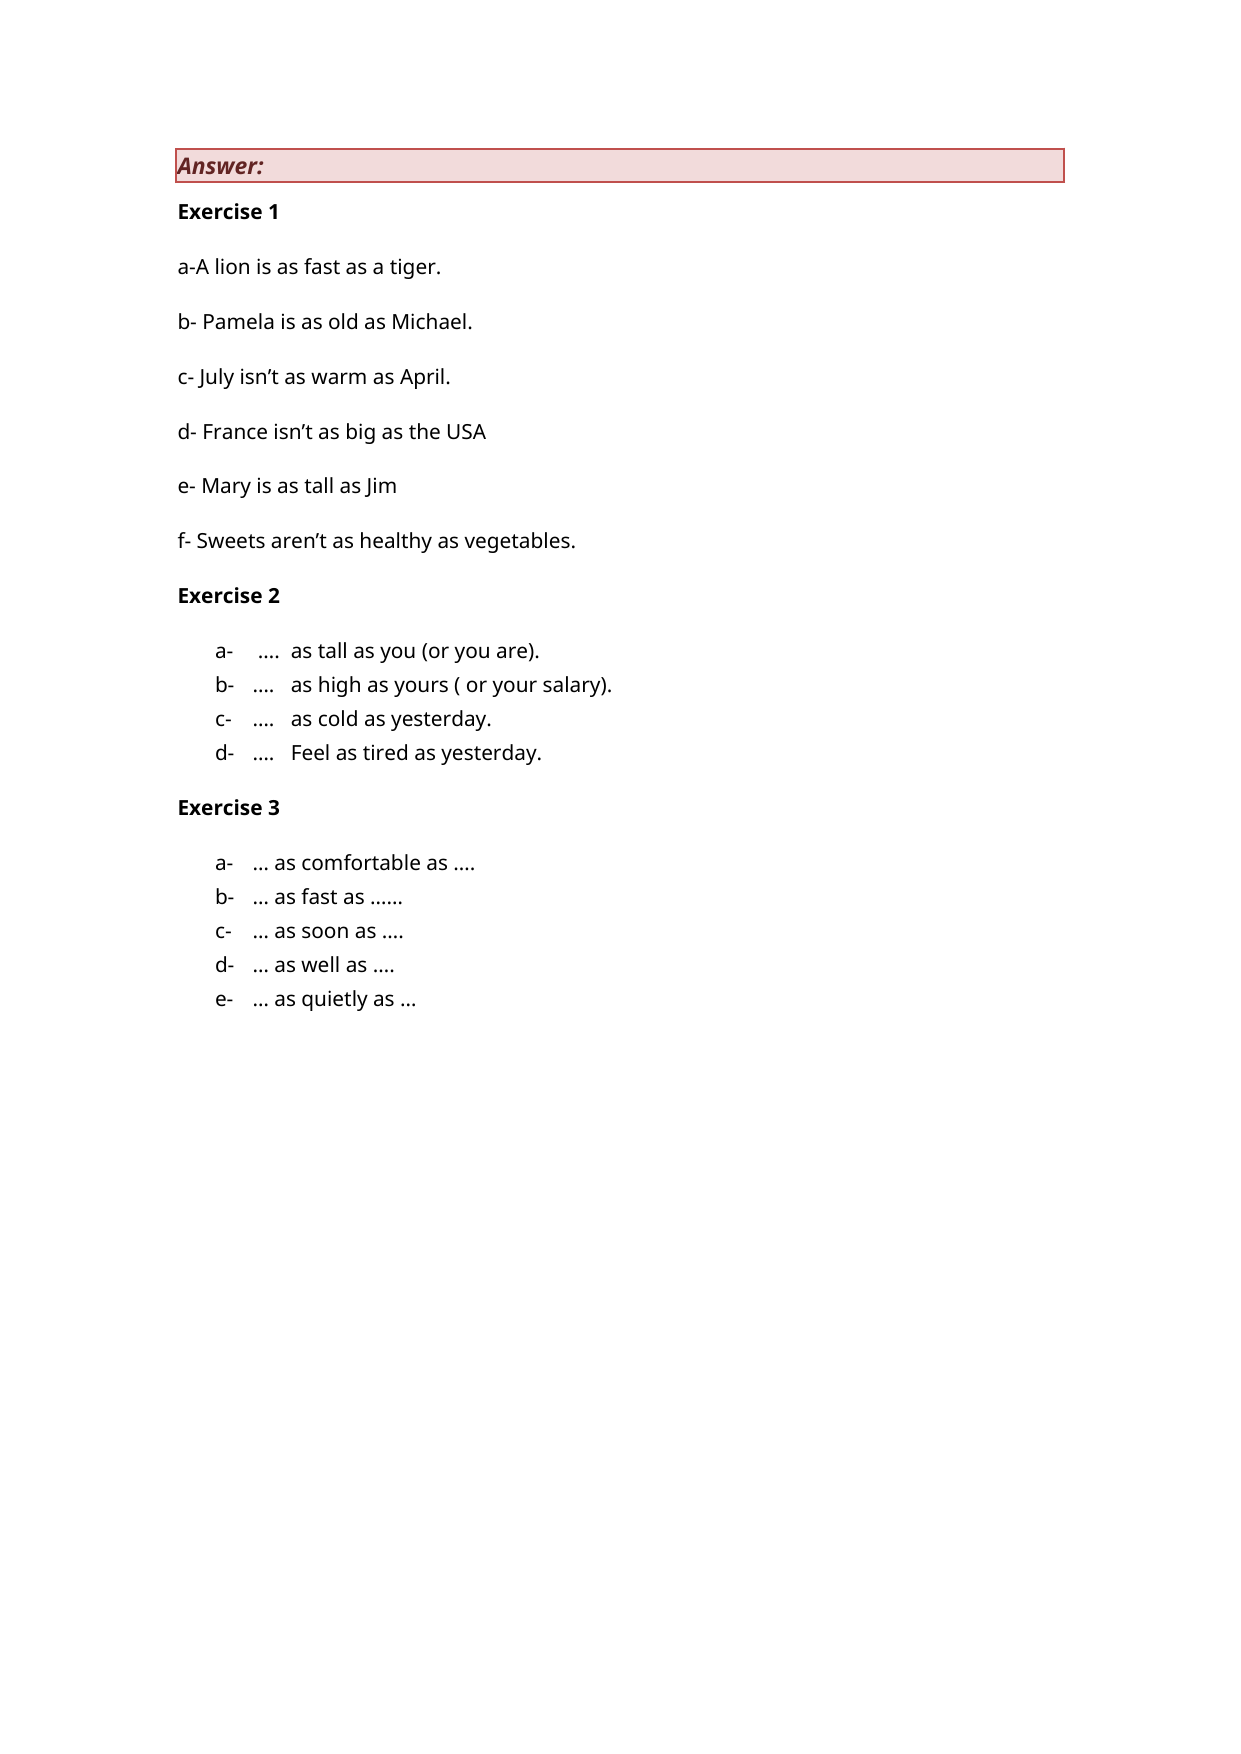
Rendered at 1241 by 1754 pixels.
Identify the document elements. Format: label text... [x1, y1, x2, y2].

list … as well as …. [215, 951, 1063, 979]
list … as comfortable as …. [215, 848, 1063, 877]
text f- Sweets aren’t as healthy as vegetables. [177, 527, 1063, 555]
subtitle Answer: [177, 150, 1063, 181]
text b- Pamela is as old as Michael. [177, 307, 1063, 335]
text e- Mary is as tall as Jim [177, 472, 1063, 500]
list …. as high as yours ( or your salary). [215, 670, 1063, 699]
text Exercise 2 [177, 581, 1063, 610]
list …. as cold as yesterday. [215, 704, 1063, 733]
list … as soon as …. [215, 916, 1063, 945]
list … as fast as …… [215, 882, 1063, 911]
text Exercise 1 [177, 197, 1063, 226]
text d- France isn’t as big as the USA [177, 417, 1063, 445]
list …. as tall as you (or you are). [215, 636, 1063, 665]
text a-A lion is as fast as a tiger. [177, 252, 1063, 281]
list …. Feel as tired as yesterday. [215, 738, 1063, 767]
text c- July isn’t as warm as April. [177, 362, 1063, 390]
list … as quietly as … [215, 984, 1063, 1013]
text Exercise 3 [177, 793, 1063, 822]
